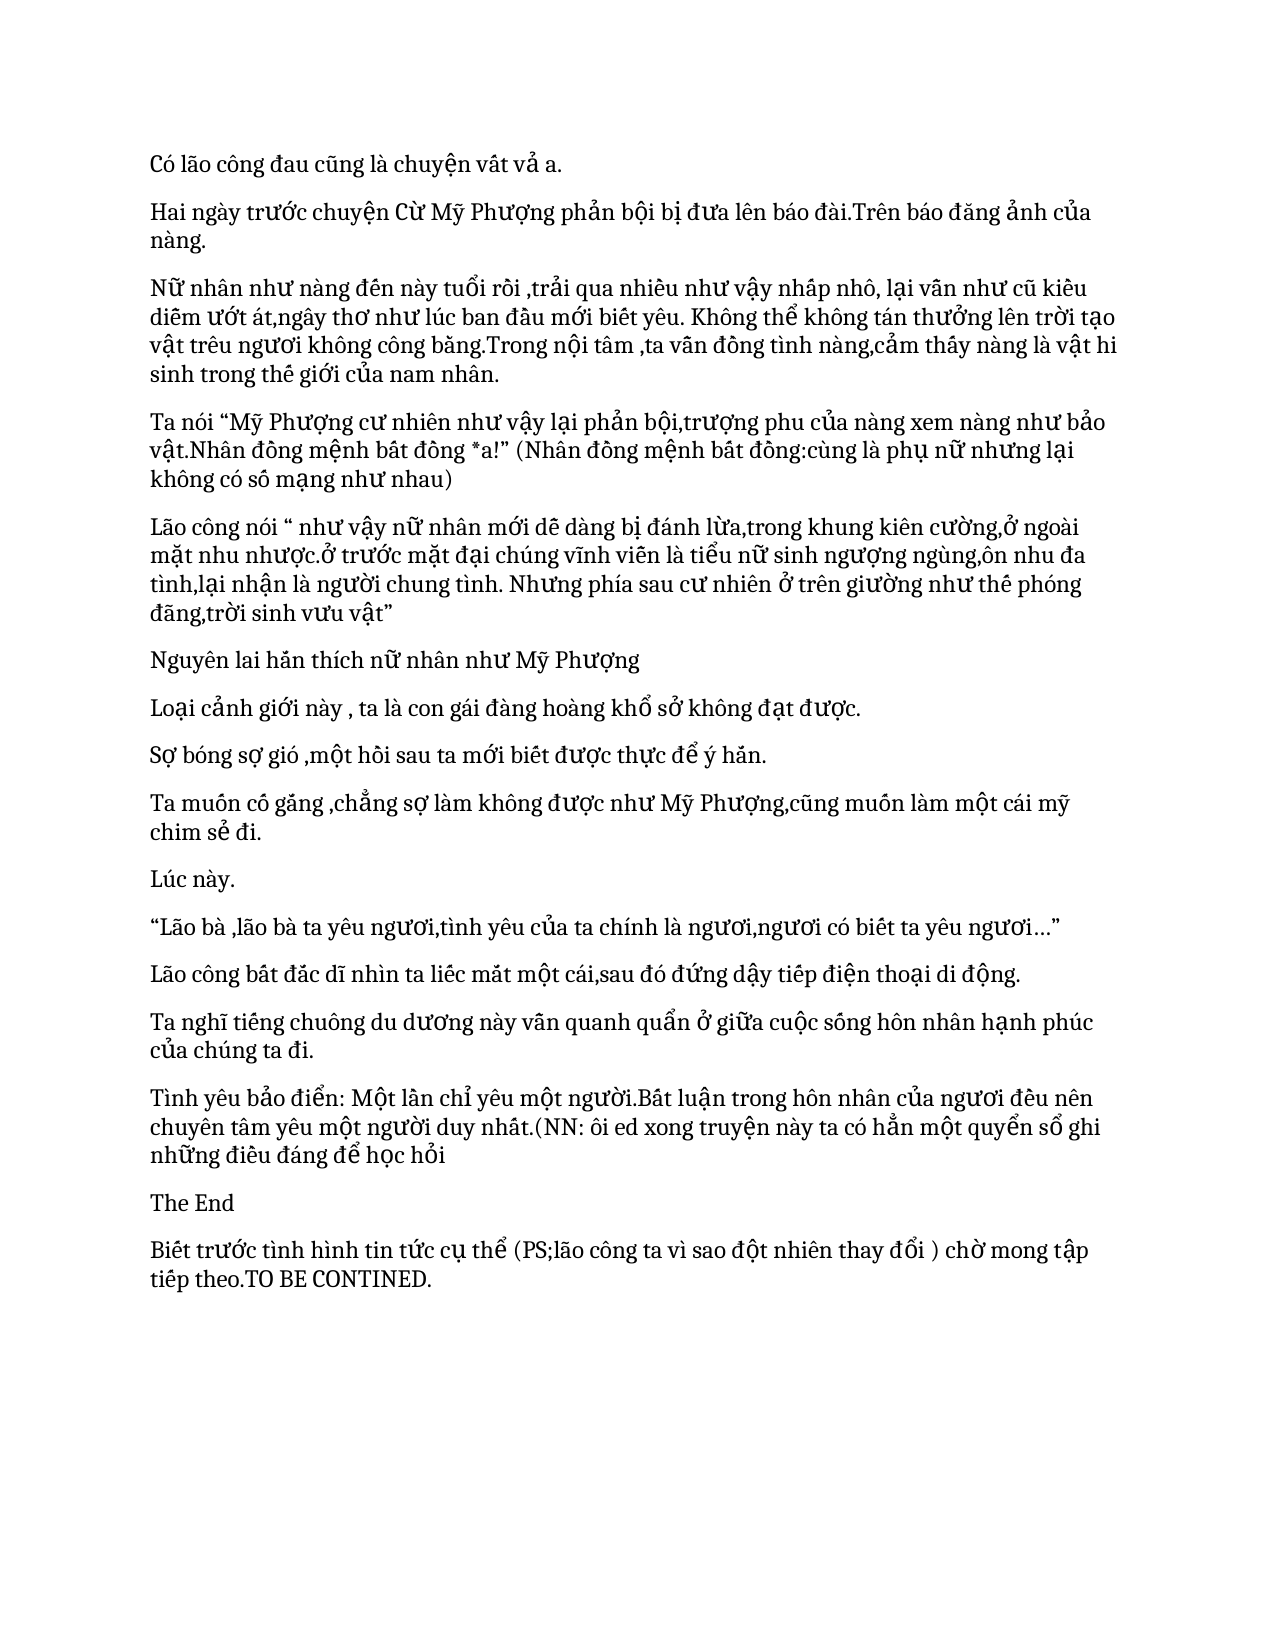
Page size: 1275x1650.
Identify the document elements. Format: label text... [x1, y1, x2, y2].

text Có lão công đau cũng là chuyện vất vả a. [150, 150, 1125, 179]
text Sợ bóng sợ gió ,một hồi sau ta mới biết được thực để ý hắn. [150, 741, 1125, 770]
text Lúc này. [150, 865, 1125, 894]
text Lão công bất đắc dĩ nhìn ta liếc mắt một cái,sau đó đứng dậy tiếp điện thoại di động. [150, 960, 1125, 989]
text Tình yêu bảo điển: Một lần chỉ yêu một người.Bất luận trong hôn nhân của ngươi đều nên chuyên tâm yêu một người duy nhất.(NN: ôi ed xong truyện này ta có hẳn một quyển sổ ghi những điều đáng để học hỏi [150, 1084, 1125, 1170]
text Ta nghĩ tiếng chuông du dương này vẫn quanh quẩn ở giữa cuộc sống hôn nhân hạnh phúc của chúng ta đi. [150, 1007, 1125, 1065]
text Loại cảnh giới này , ta là con gái đàng hoàng khổ sở không đạt được. [150, 694, 1125, 722]
text “Lão bà ,lão bà ta yêu ngươi,tình yêu của ta chính là ngươi,ngươi có biết ta yêu ngươi…” [150, 912, 1125, 941]
text Lão công nói “ như vậy nữ nhân mới dễ dàng bị đánh lừa,trong khung kiên cường,ở ngoài mặt nhu nhược.ở trước mặt đại chúng vĩnh viễn là tiểu nữ sinh ngượng ngùng,ôn nhu đa tình,lại nhận là người chung tình. Nhưng phía sau cư nhiên ở trên giường như thế phóng đãng,trời sinh vưu vật” [150, 512, 1125, 627]
text Hai ngày trước chuyện Cừ Mỹ Phượng phản bội bị đưa lên báo đài.Trên báo đăng ảnh của nàng. [150, 197, 1125, 255]
text The End [150, 1189, 1125, 1217]
text Ta muốn cố gắng ,chẳng sợ làm không được như Mỹ Phượng,cũng muốn làm một cái mỹ chim sẻ đi. [150, 789, 1125, 846]
text Nguyên lai hắn thích nữ nhân như Mỹ Phượng [150, 646, 1125, 675]
text Biết trước tình hình tin tức cụ thể (PS;lão công ta vì sao đột nhiên thay đổi ) chờ mong tập tiếp theo.TO BE CONTINED. [150, 1236, 1125, 1294]
text Ta nói “Mỹ Phượng cư nhiên như vậy lại phản bội,trượng phu của nàng xem nàng như bảo vật.Nhân đồng mệnh bất đồng *a!” (Nhân đồng mệnh bất đồng:cùng là phụ nữ nhưng lại không có số mạng như nhau) [150, 407, 1125, 494]
text Nữ nhân như nàng đến này tuổi rồi ,trải qua nhiều như vậy nhấp nhô, lại vẫn như cũ kiều diễm ướt át,ngây thơ như lúc ban đầu mới biết yêu. Không thể không tán thưởng lên trời tạo vật trêu ngươi không công bằng.Trong nội tâm ,ta vẫn đồng tình nàng,cảm thấy nàng là vật hi sinh trong thế giới của nam nhân. [150, 274, 1125, 389]
